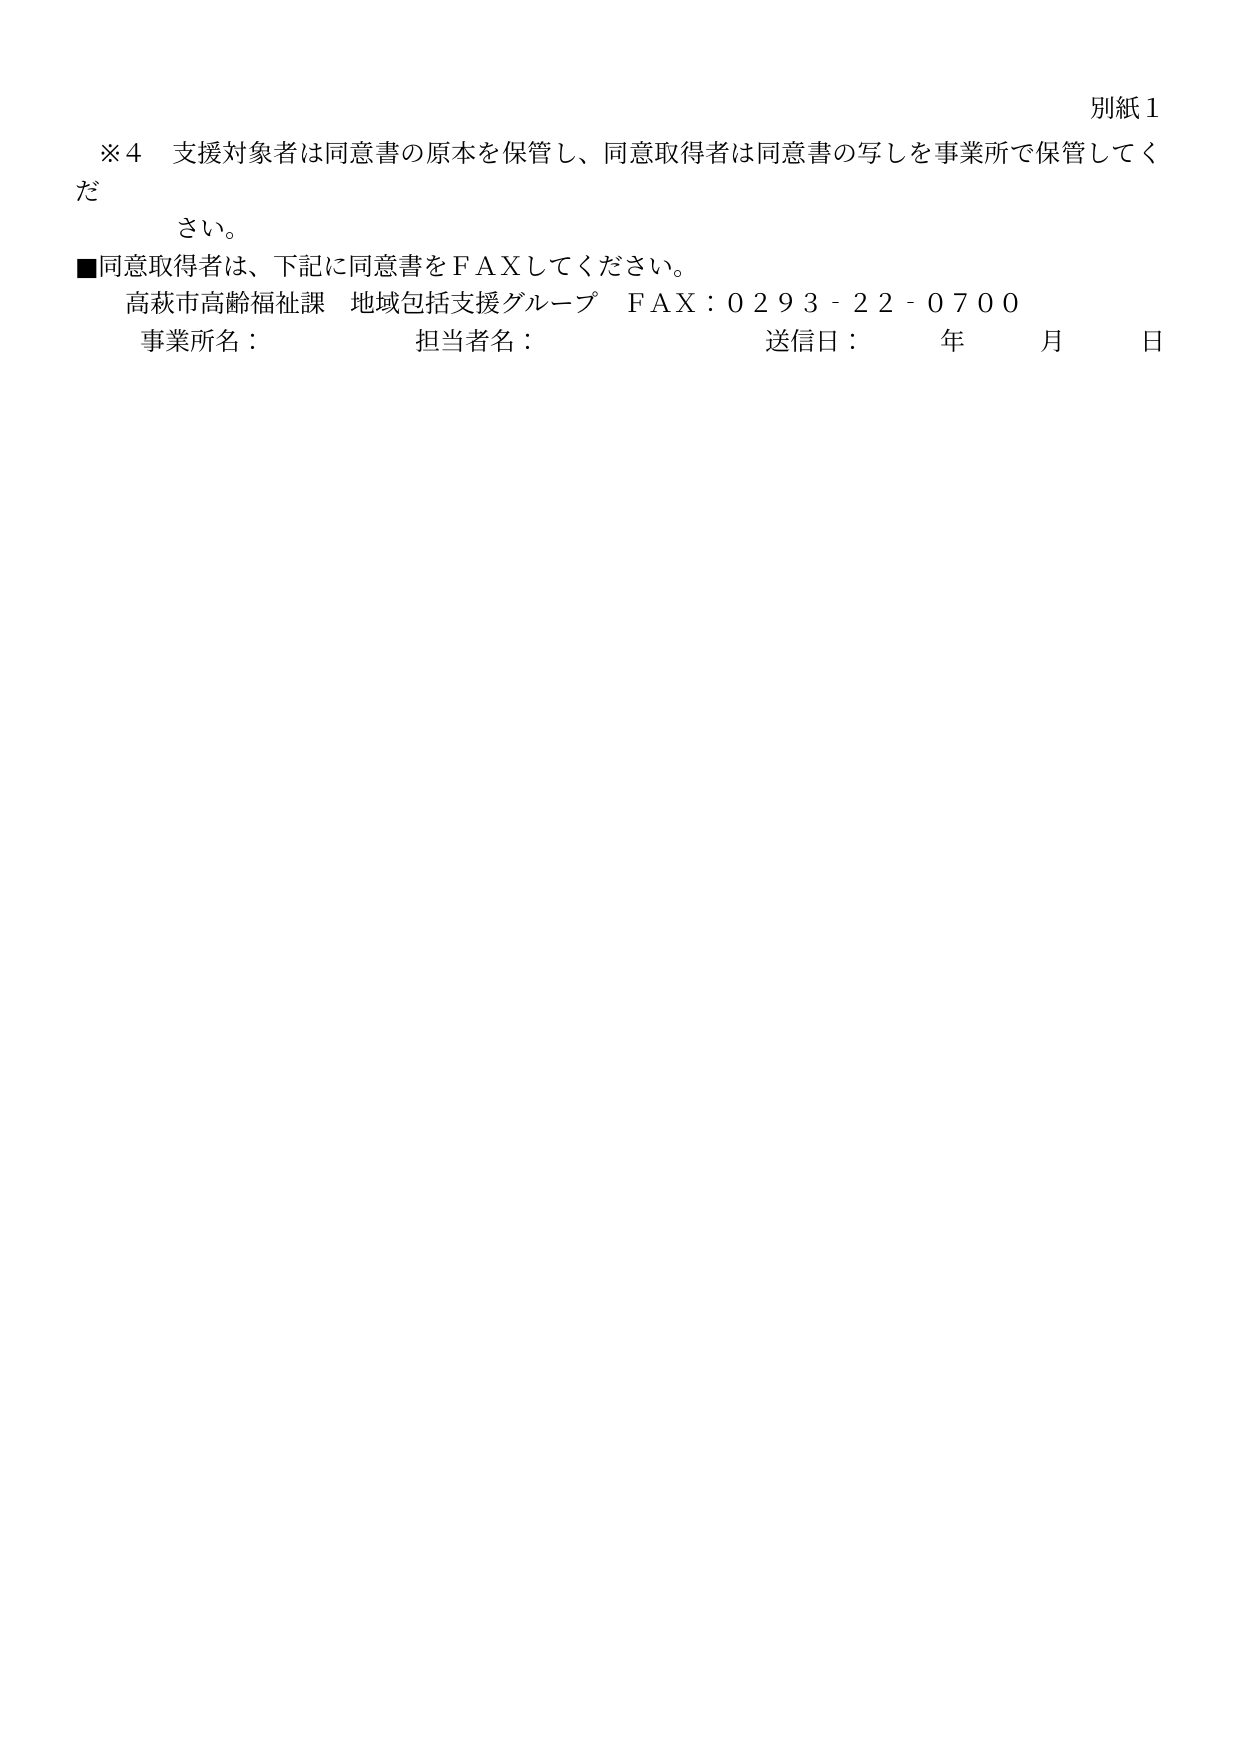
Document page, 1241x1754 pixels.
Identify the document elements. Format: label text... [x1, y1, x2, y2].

text ※４ 支援対象者は同意書の原本を保管し、同意取得者は同意書の写しを事業所で保管してくだ [75, 133, 1165, 208]
text さい。 [75, 208, 1165, 246]
text 事業所名： 担当者名： 送信日： 年 月 日 [75, 321, 1165, 358]
text 高萩市高齢福祉課 地域包括支援グループ ＦＡＸ：０２９３‐２２‐０７００ [75, 283, 1165, 321]
text ■同意取得者は、下記に同意書をＦＡＸしてください。 [75, 246, 1090, 283]
